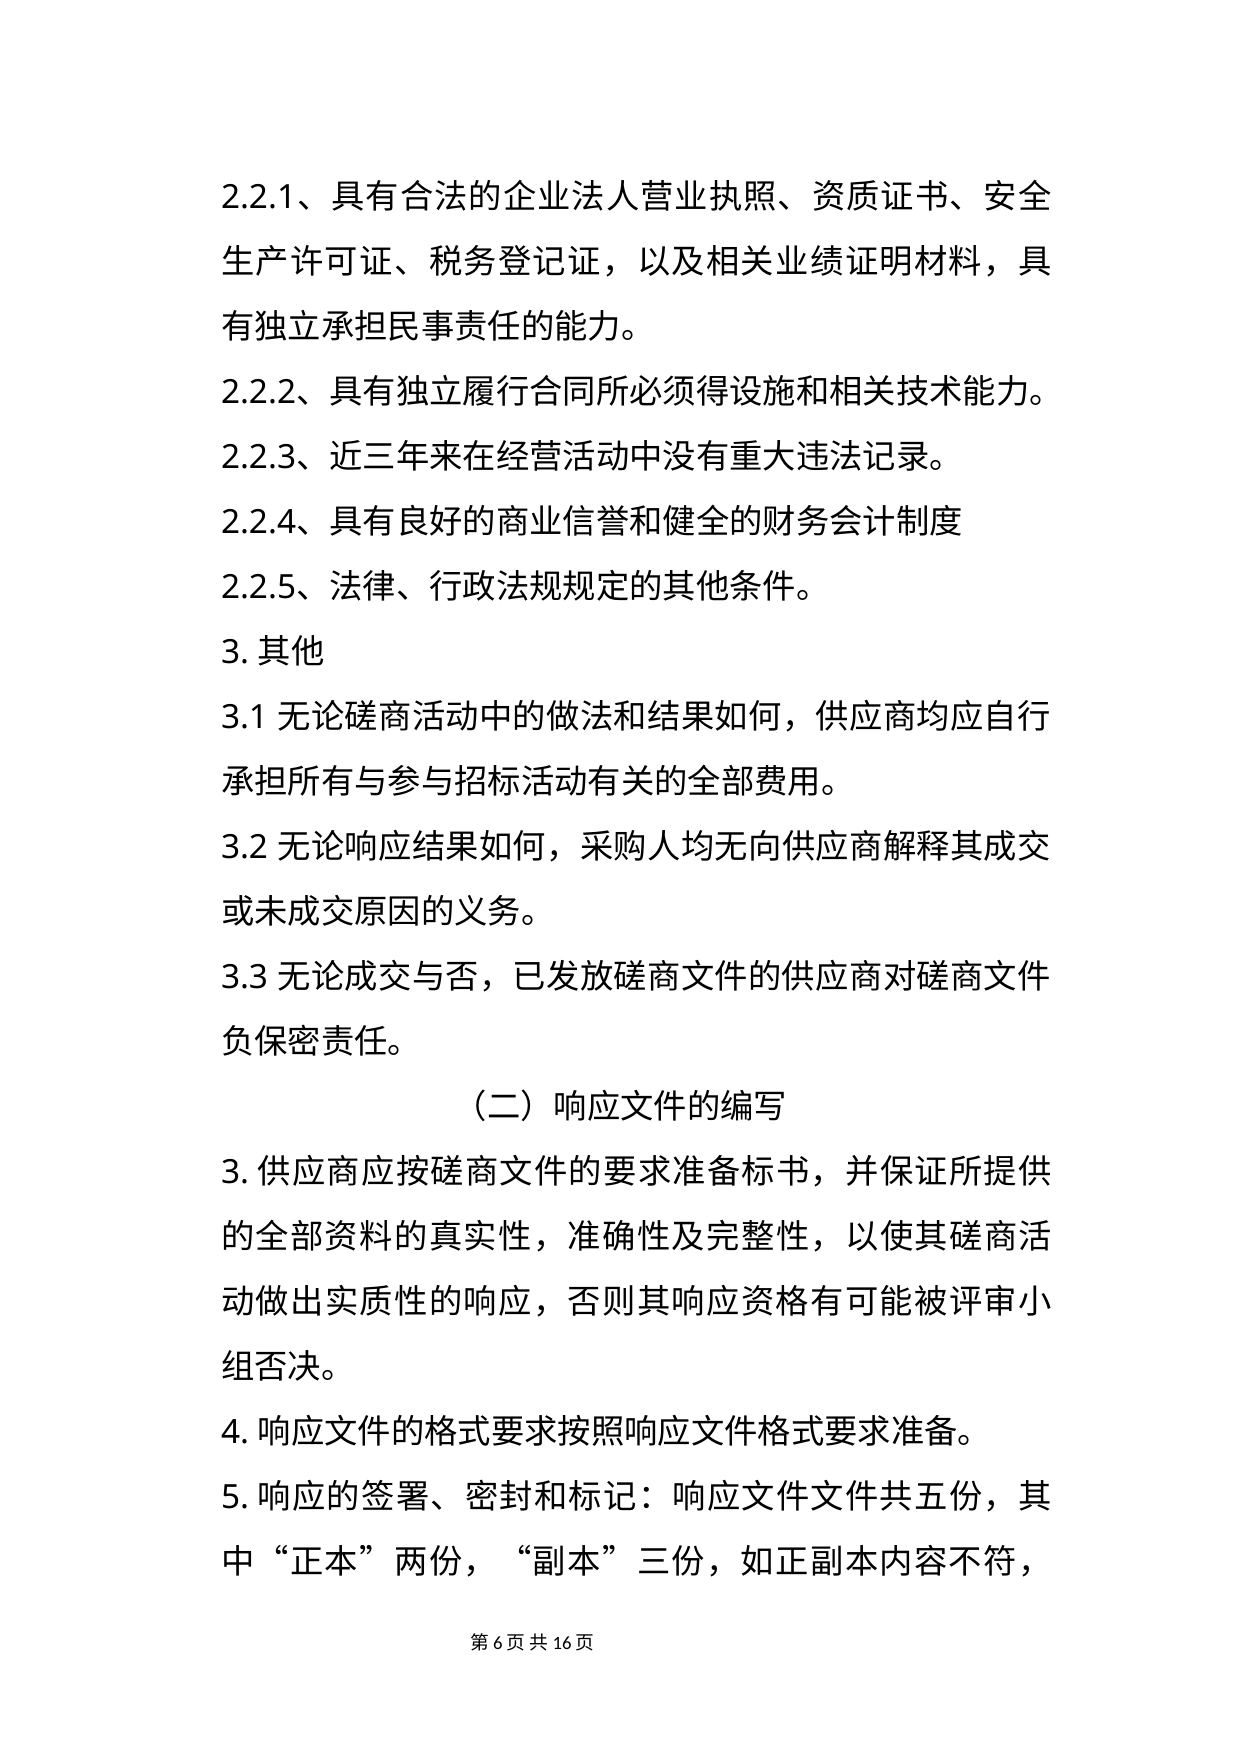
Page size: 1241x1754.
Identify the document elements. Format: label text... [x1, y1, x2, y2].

text 2.2.2、具有独立履行合同所必须得设施和相关技术能力。 [221, 357, 1053, 422]
text 3.3 无论成交与否，已发放磋商文件的供应商对磋商文件负保密责任。 [221, 942, 1053, 1072]
text 2.2.4、具有良好的商业信誉和健全的财务会计制度 [221, 487, 1053, 552]
text 2.2.3、近三年来在经营活动中没有重大违法记录。 [221, 422, 1053, 487]
list 供应商应按磋商文件的要求准备标书，并保证所提供的全部资料的真实性，准确性及完整性，以使其磋商活动做出实质性的响应，否则其响应资格有可能被评审小组否决。 [221, 1137, 1053, 1397]
text 3.2 无论响应结果如何，采购人均无向供应商解释其成交或未成交原因的义务。 [221, 812, 1053, 942]
text 3.1 无论磋商活动中的做法和结果如何，供应商均应自行承担所有与参与招标活动有关的全部费用。 [221, 682, 1053, 812]
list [221, 1462, 1053, 1592]
list 响应文件的编写 [187, 1072, 1053, 1137]
list 响应文件的格式要求按照响应文件格式要求准备。 [221, 1397, 1053, 1462]
text 3. 其他 [221, 617, 1053, 682]
text 2.2.5、法律、行政法规规定的其他条件。 [221, 552, 1053, 617]
text 2.2.1、具有合法的企业法人营业执照、资质证书、安全生产许可证、税务登记证，以及相关业绩证明材料，具有独立承担民事责任的能力。 [221, 162, 1053, 357]
